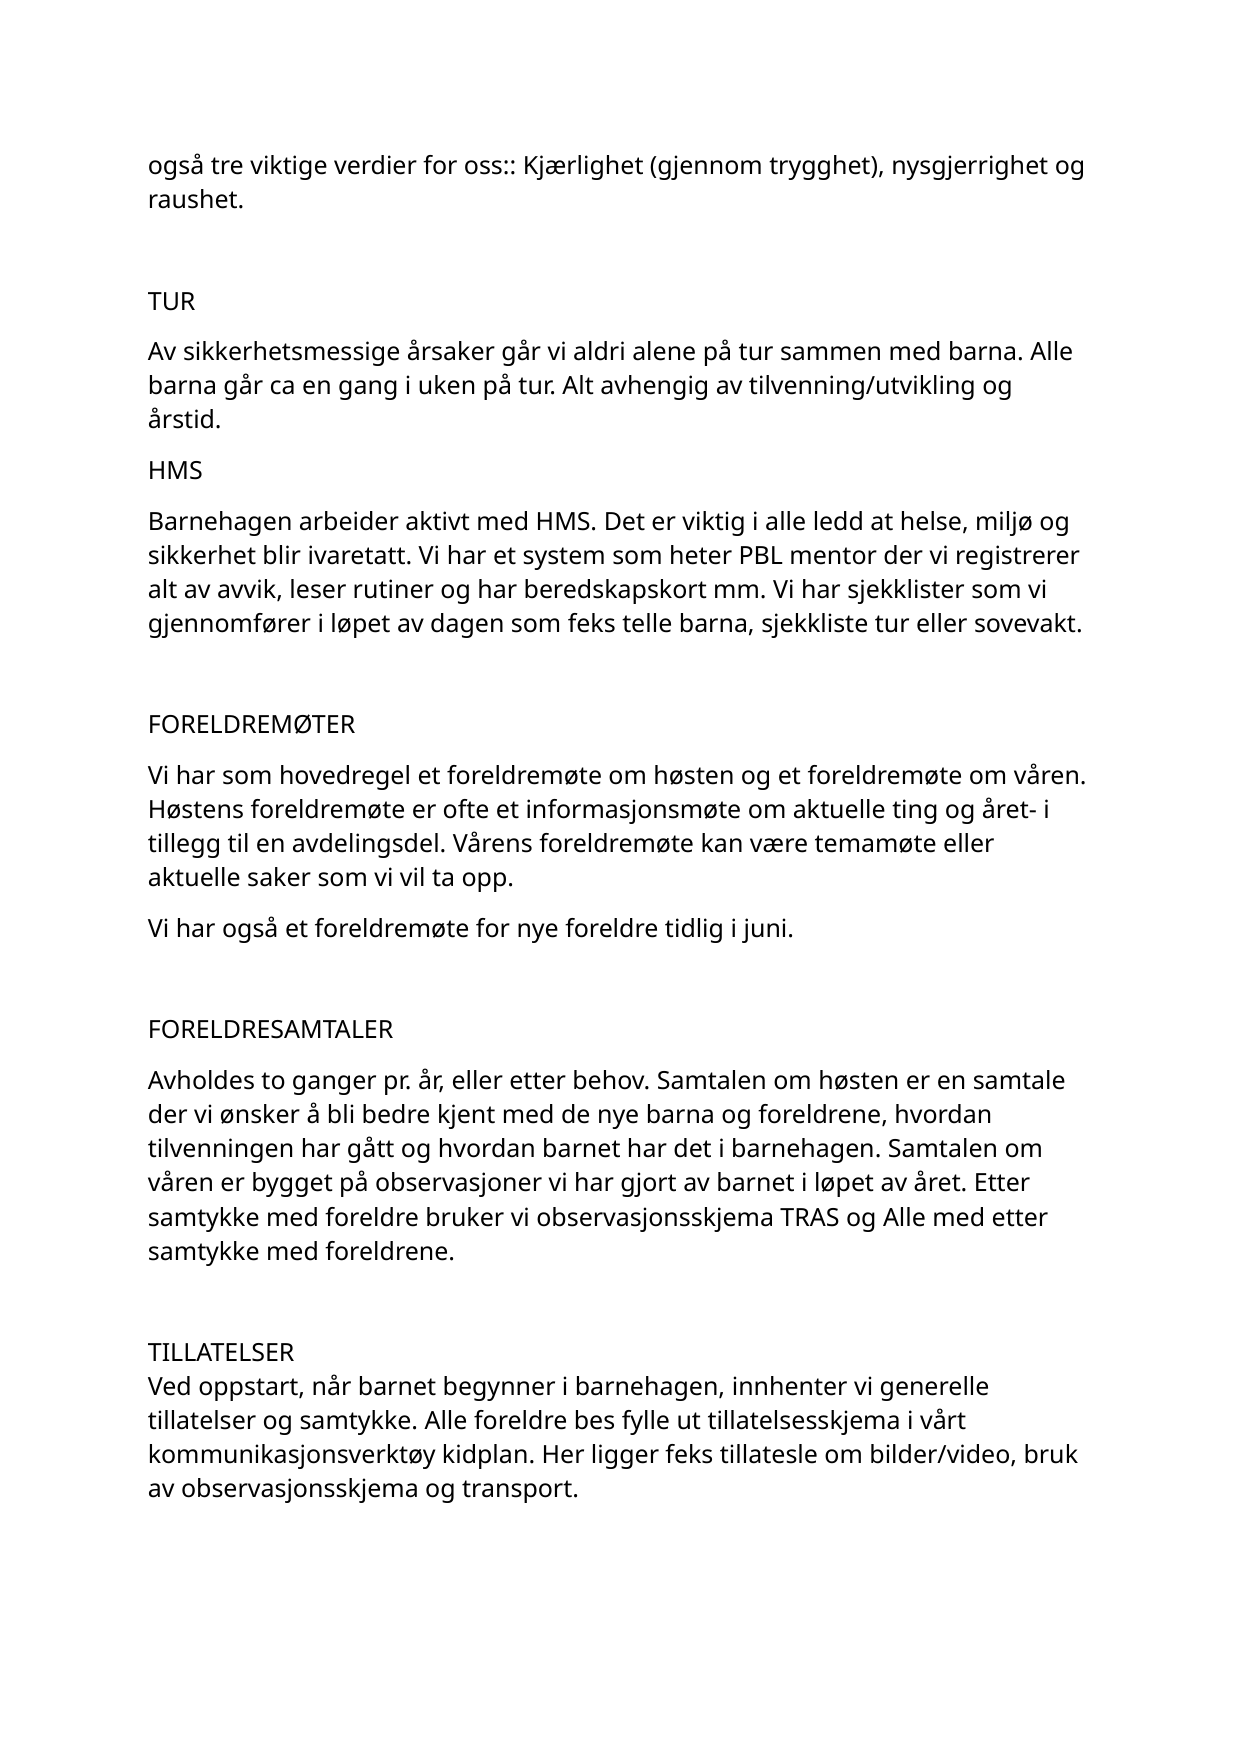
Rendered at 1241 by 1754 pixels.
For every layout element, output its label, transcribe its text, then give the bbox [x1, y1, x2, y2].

text TILLATELSER Ved oppstart, når barnet begynner i barnehagen, innhenter vi generelle tillatelser og samtykke. Alle foreldre bes fylle ut tillatelsesskjema i vårt kommunikasjonsverktøy kidplan. Her ligger feks tillatesle om bilder/video, bruk av observasjonsskjema og transport. [148, 1335, 1093, 1505]
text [148, 148, 1093, 216]
text Avholdes to ganger pr. år, eller etter behov. Samtalen om høsten er en samtale der vi ønsker å bli bedre kjent med de nye barna og foreldrene, hvordan tilvenningen har gått og hvordan barnet har det i barnehagen. Samtalen om våren er bygget på observasjoner vi har gjort av barnet i løpet av året. Etter samtykke med foreldre bruker vi observasjonsskjema TRAS og Alle med etter samtykke med foreldrene. [148, 1063, 1093, 1267]
text FORELDREMØTER [148, 707, 1093, 741]
text Barnehagen arbeider aktivt med HMS. Det er viktig i alle ledd at helse, miljø og sikkerhet blir ivaretatt. Vi har et system som heter PBL mentor der vi registrerer alt av avvik, leser rutiner og har beredskapskort mm. Vi har sjekklister som vi gjennomfører i løpet av dagen som feks telle barna, sjekkliste tur eller sovevakt. [148, 503, 1093, 640]
text Av sikkerhetsmessige årsaker går vi aldri alene på tur sammen med barna. Alle barna går ca en gang i uken på tur. Alt avhengig av tilvenning/utvikling og årstid. [148, 334, 1093, 436]
text Vi har som hovedregel et foreldremøte om høsten og et foreldremøte om våren. Høstens foreldremøte er ofte et informasjonsmøte om aktuelle ting og året- i tillegg til en avdelingsdel. Vårens foreldremøte kan være temamøte eller aktuelle saker som vi vil ta opp. [148, 758, 1093, 894]
text Vi har også et foreldremøte for nye foreldre tidlig i juni. [148, 911, 1093, 945]
text FORELDRESAMTALER [148, 1012, 1093, 1046]
text HMS [148, 453, 1093, 487]
text TUR [148, 283, 1093, 317]
